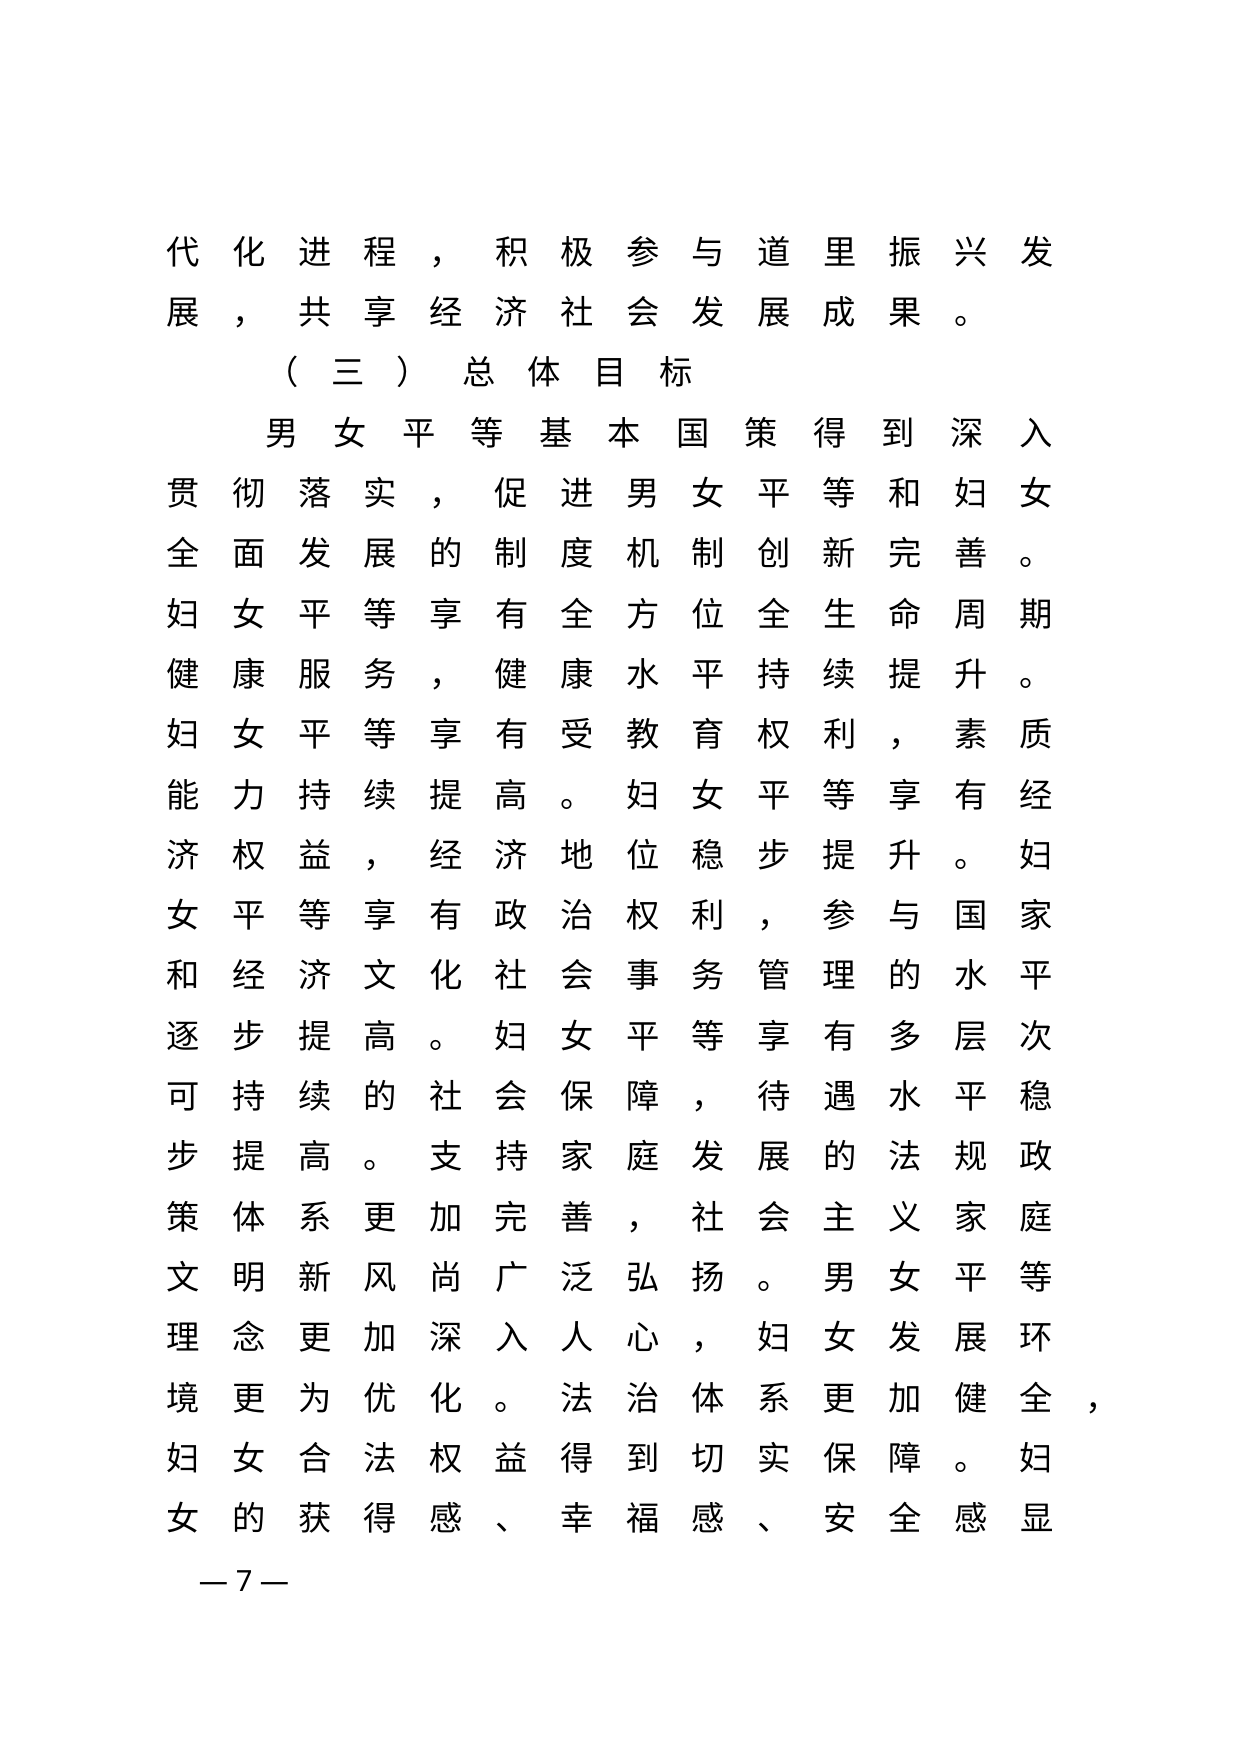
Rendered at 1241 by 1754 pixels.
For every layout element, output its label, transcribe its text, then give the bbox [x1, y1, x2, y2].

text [167, 219, 1085, 340]
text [167, 400, 1085, 1546]
text （三）总体目标 [167, 340, 1085, 400]
